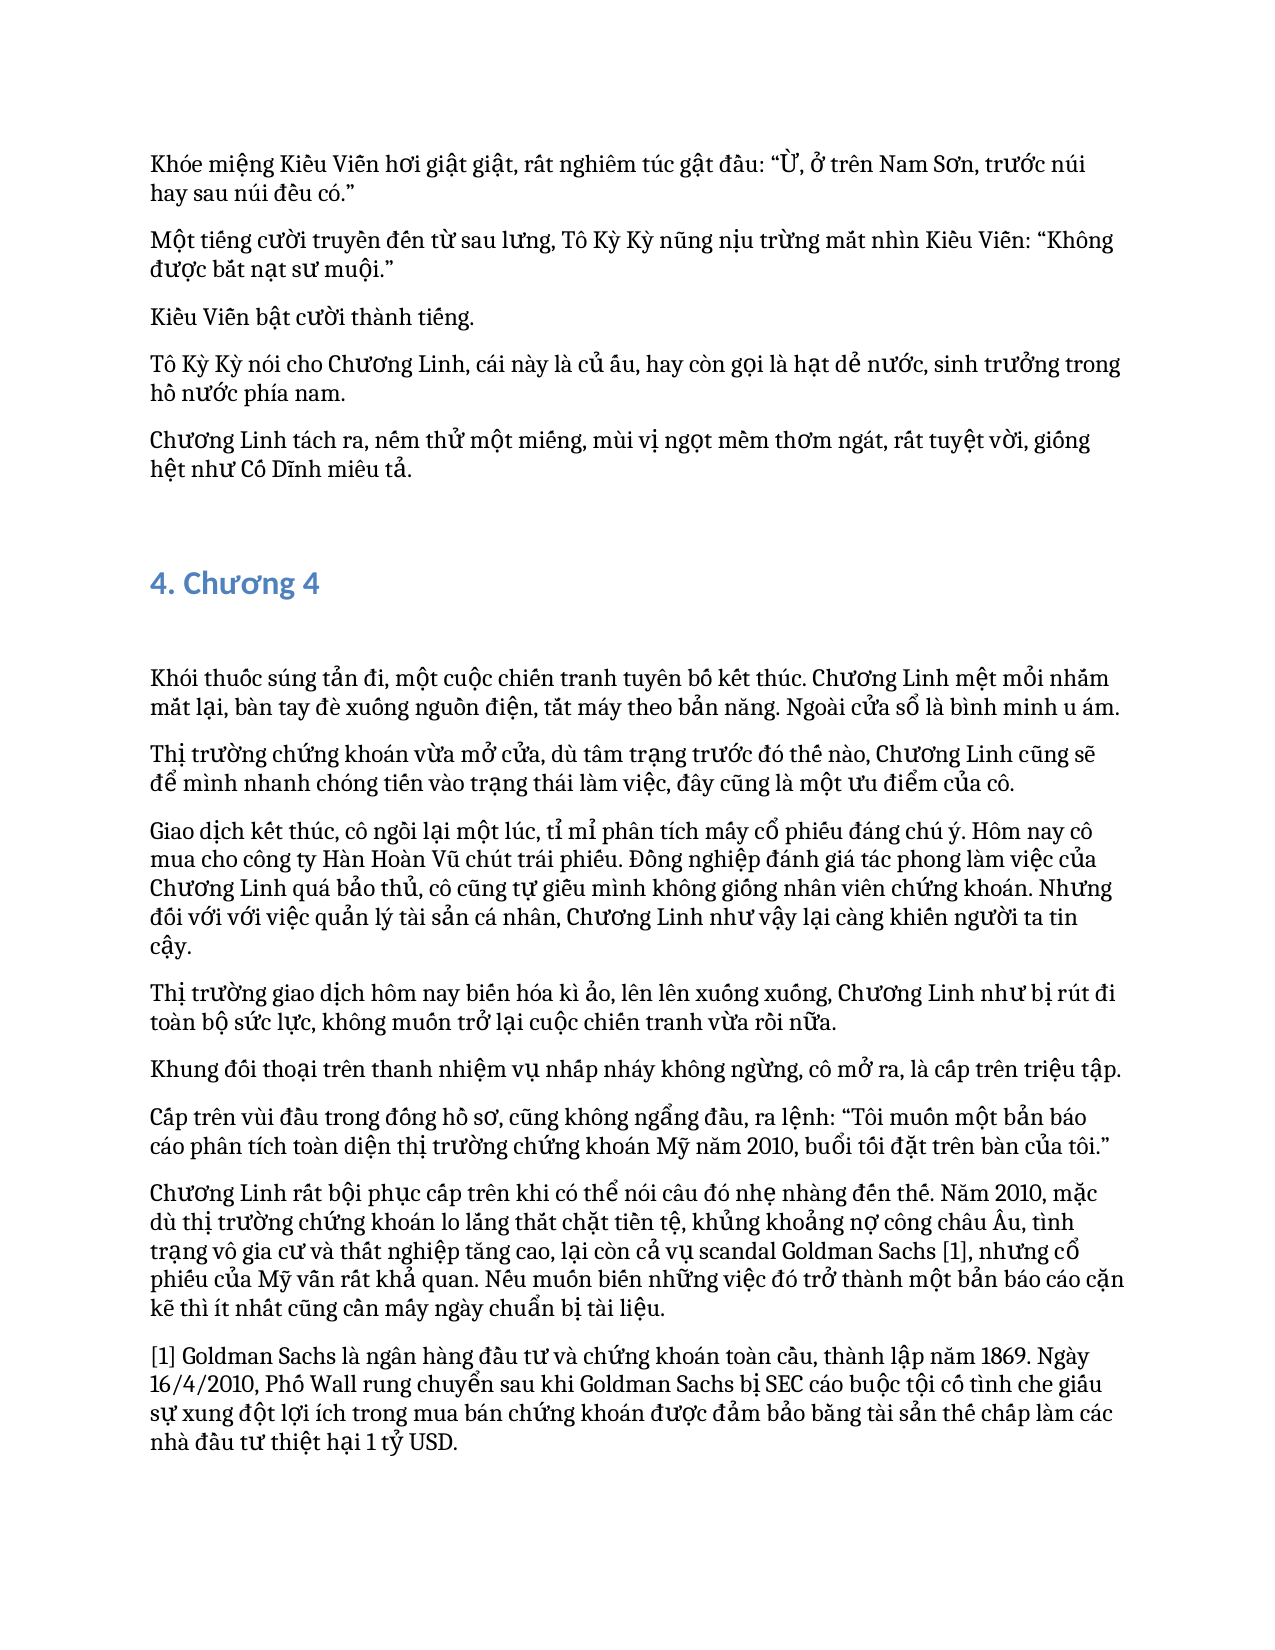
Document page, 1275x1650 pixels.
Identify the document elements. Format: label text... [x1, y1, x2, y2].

subtitle 4. Chương 4 [150, 562, 1125, 603]
text Chương Linh rất bội phục cấp trên khi có thể nói câu đó nhẹ nhàng đến thế. Năm 2010, mặc dù thị trường chứng khoán lo lắng thắt chặt tiền tệ, khủng khoảng nợ công châu Âu, tình trạng vô gia cư và thất nghiệp tăng cao, lại còn cả vụ scandal Goldman Sachs [1], nhưng cổ phiếu của Mỹ vẫn rất khả quan. Nếu muốn biến những việc đó trở thành một bản báo cáo cặn kẽ thì ít nhất cũng cần mấy ngày chuẩn bị tài liệu. [150, 1179, 1125, 1323]
text Một tiếng cười truyền đến từ sau lưng, Tô Kỳ Kỳ nũng nịu trừng mắt nhìn Kiều Viễn: “Không được bắt nạt sư muội.” [150, 226, 1125, 284]
text Thị trường chứng khoán vừa mở cửa, dù tâm trạng trước đó thế nào, Chương Linh cũng sẽ để mình nhanh chóng tiến vào trạng thái làm việc, đây cũng là một ưu điểm của cô. [150, 740, 1125, 798]
text Khói thuốc súng tản đi, một cuộc chiến tranh tuyên bố kết thúc. Chương Linh mệt mỏi nhắm mắt lại, bàn tay đè xuống nguồn điện, tắt máy theo bản năng. Ngoài cửa sổ là bình minh u ám. [150, 607, 1125, 722]
text Khóe miệng Kiều Viễn hơi giật giật, rất nghiêm túc gật đầu: “Ừ, ở trên Nam Sơn, trước núi hay sau núi đều có.” [150, 150, 1125, 207]
text Chương Linh tách ra, nếm thử một miếng, mùi vị ngọt mềm thơm ngát, rất tuyệt vời, giống hệt như Cố Dĩnh miêu tả. [150, 426, 1125, 541]
text Giao dịch kết thúc, cô ngồi lại một lúc, tỉ mỉ phân tích mấy cổ phiếu đáng chú ý. Hôm nay cô mua cho công ty Hàn Hoàn Vũ chút trái phiếu. Đồng nghiệp đánh giá tác phong làm việc của Chương Linh quá bảo thủ, cô cũng tự giễu mình không giống nhân viên chứng khoán. Nhưng đối với với việc quản lý tài sản cá nhân, Chương Linh như vậy lại càng khiến người ta tin cậy. [150, 817, 1125, 960]
text Tô Kỳ Kỳ nói cho Chương Linh, cái này là củ ấu, hay còn gọi là hạt dẻ nước, sinh trưởng trong hồ nước phía nam. [150, 350, 1125, 407]
text Kiều Viễn bật cười thành tiếng. [150, 302, 1125, 331]
text Khung đối thoại trên thanh nhiệm vụ nhấp nháy không ngừng, cô mở ra, là cấp trên triệu tập. [150, 1055, 1125, 1084]
text Thị trường giao dịch hôm nay biến hóa kì ảo, lên lên xuống xuống, Chương Linh như bị rút đi toàn bộ sức lực, không muốn trở lại cuộc chiến tranh vừa rồi nữa. [150, 979, 1125, 1037]
text [1] Goldman Sachs là ngân hàng đầu tư và chứng khoán toàn cầu, thành lập năm 1869. Ngày 16/4/2010, Phố Wall rung chuyển sau khi Goldman Sachs bị SEC cáo buộc tội cố tình che giấu sự xung đột lợi ích trong mua bán chứng khoán được đảm bảo bằng tài sản thế chấp làm các nhà đầu tư thiệt hại 1 tỷ USD. [150, 1342, 1125, 1457]
text Cấp trên vùi đầu trong đống hồ sơ, cũng không ngẩng đầu, ra lệnh: “Tôi muốn một bản báo cáo phân tích toàn diện thị trường chứng khoán Mỹ năm 2010, buổi tối đặt trên bàn của tôi.” [150, 1103, 1125, 1160]
